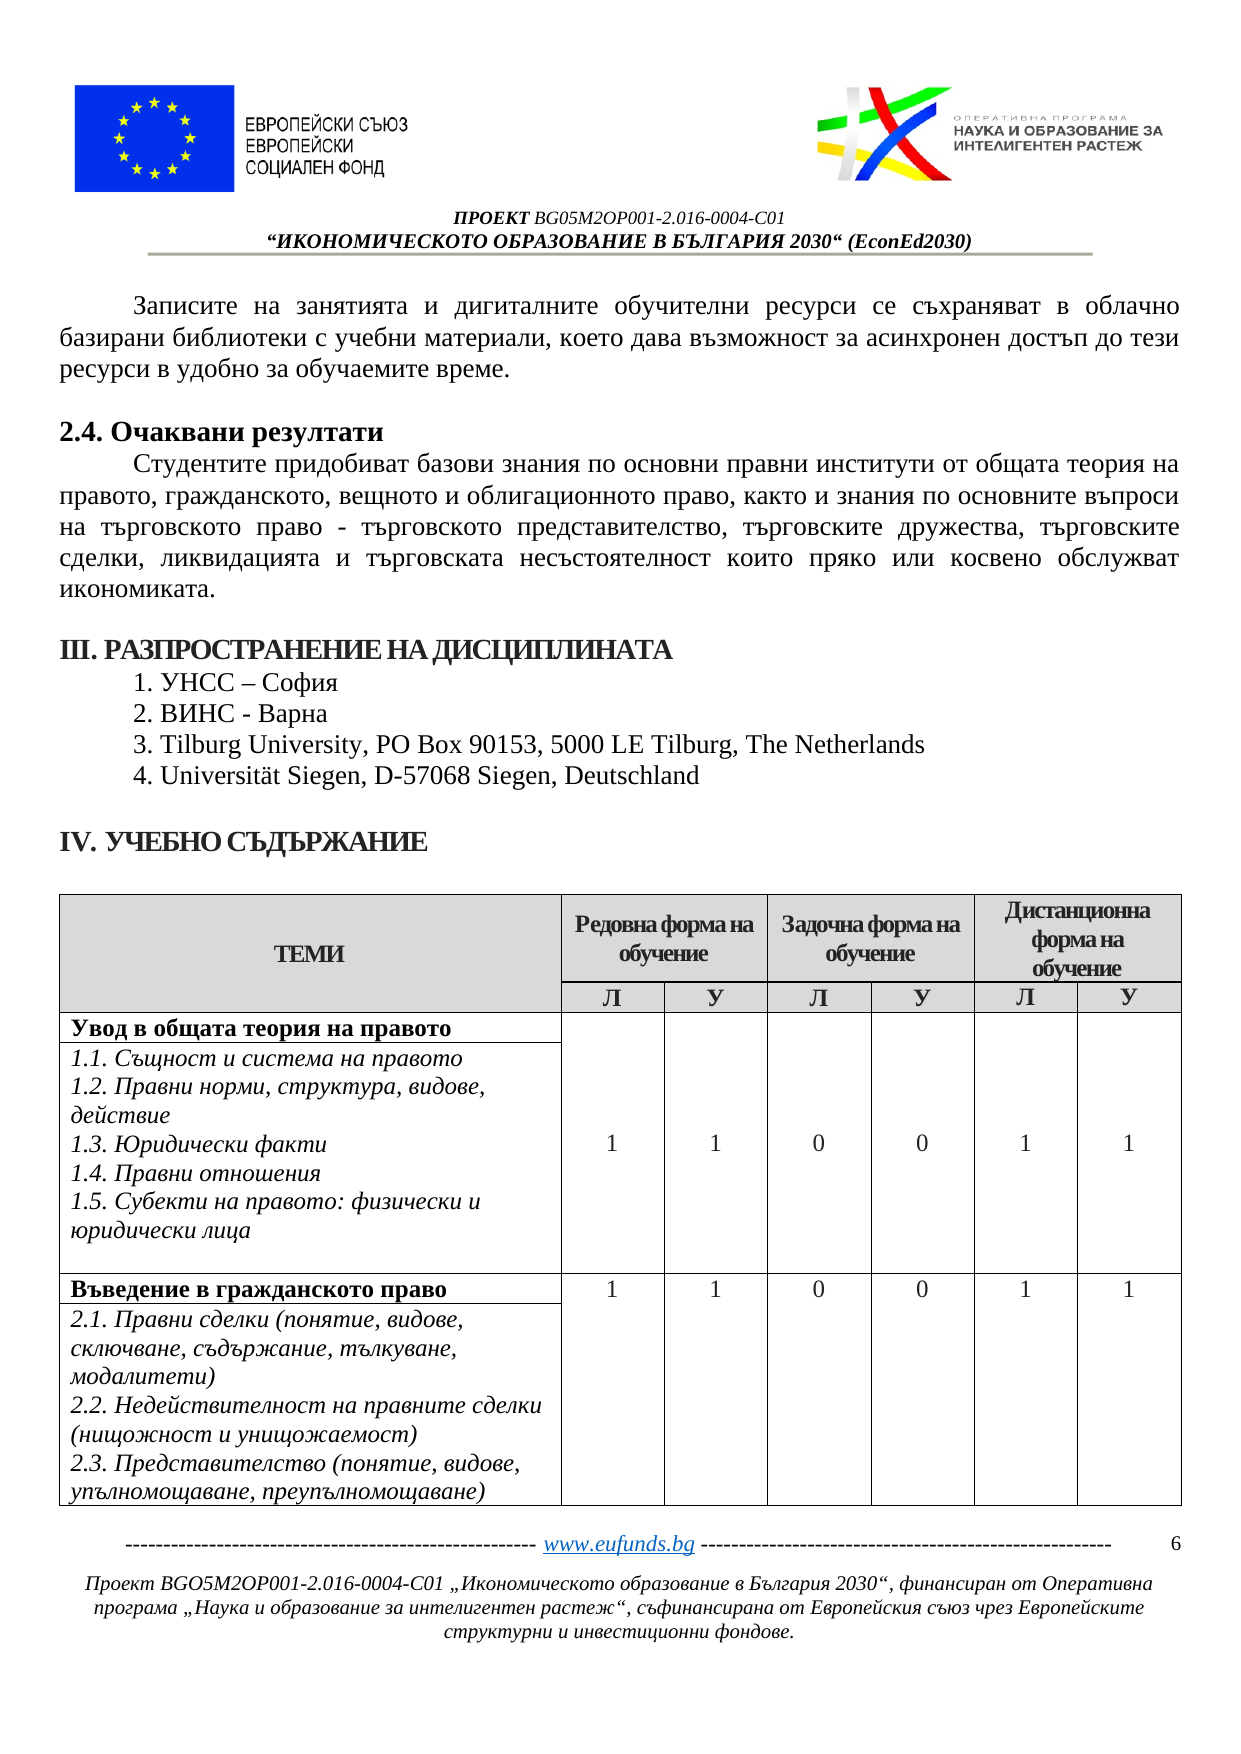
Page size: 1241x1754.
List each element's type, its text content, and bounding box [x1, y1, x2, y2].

table_cell ${temi#1}Увод в общата теория на правото [60, 1013, 561, 1042]
text 3. Tilburg University, PO Box 90153, 5000 LE Tilburg, The Netherlands [59, 728, 1181, 759]
table_cell 1 [975, 1013, 1077, 1273]
table_cell 1 [975, 1274, 1077, 1505]
picture [803, 70, 1182, 189]
table_cell У [1078, 983, 1181, 1012]
table_cell 1 [1078, 1274, 1181, 1505]
table_cell 0 [872, 1013, 974, 1273]
table_cell Л [975, 983, 1077, 1012]
text IV. Учебно съдържание [59, 824, 1181, 894]
table_cell Л [768, 983, 871, 1012]
text 4. Universität Siegen, D-57068 Siegen, Deutschland [59, 759, 1181, 790]
text 2.4. Очаквани резултати [59, 414, 1181, 448]
table_header ТемИ [60, 895, 561, 1012]
text III. разпространение на дисциплината [59, 632, 1181, 666]
table_cell 0 [872, 1274, 974, 1505]
table_cell 0 [768, 1274, 871, 1505]
table_cell У [872, 983, 974, 1012]
text 2. ВИНС - Варна [59, 697, 1181, 728]
table_header Редовна форма на обучение [562, 895, 767, 981]
table_cell Л [562, 983, 664, 1012]
table_cell У [665, 983, 767, 1012]
table_cell 1.1. Същност и система на правото 1.2. Правни норми, структура, видове, действие 1.3. Юридически факти 1.4. Правни отношения 1.5. Субекти на правото: физически и юридически лица [60, 1043, 561, 1273]
text Студентите придобиват базови знания по основни правни институти от общата теория на правото, гражданското, вещното и облигационното право, както и знания по основните въпроси на търговското право - търговското представителство, търговските дружества, търговските сделки, ликвидацията и търговската несъстоятелност които пряко или косвено обслужват икономиката. [59, 448, 1181, 603]
table_cell 1 [665, 1274, 767, 1505]
table_cell 1 [665, 1013, 767, 1273]
table_header Дистанционна форма на обучение [975, 895, 1181, 981]
table_cell 0 [768, 1013, 871, 1273]
table_cell 1 [1078, 1013, 1181, 1273]
table_header Задочна форма на обучение [768, 895, 974, 981]
picture [59, 73, 440, 206]
text Записите на занятията и дигиталните обучителни ресурси се съхраняват в облачно базирани библиотеки с учебни материали, което дава възможност за асинхронен достъп до тези ресурси в удобно за обучаемите време. [59, 289, 1181, 383]
table_cell 1 [562, 1274, 664, 1505]
table_cell 1 [562, 1013, 664, 1273]
text 1. УНСС – София [59, 666, 1181, 697]
table_cell ${temi#2}Въведение в гражданското право [60, 1274, 561, 1303]
